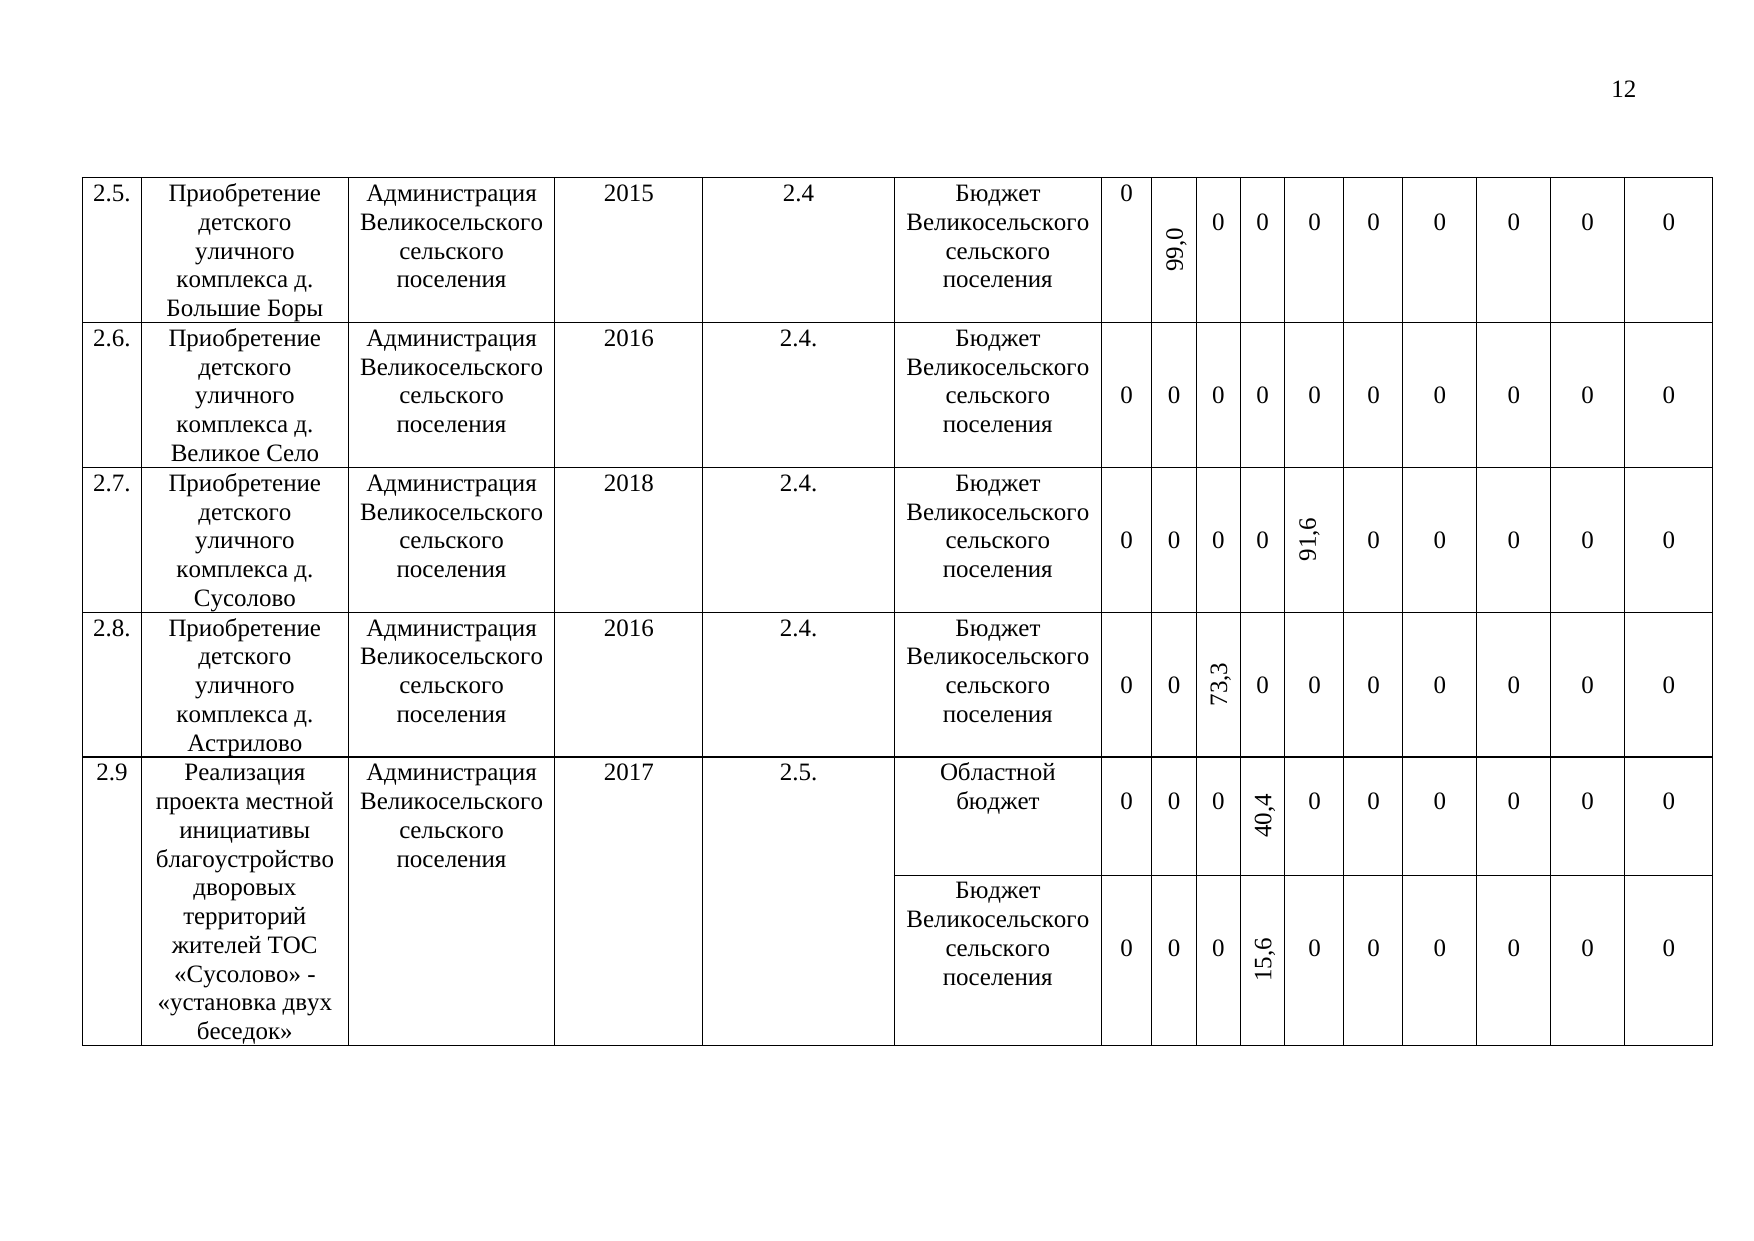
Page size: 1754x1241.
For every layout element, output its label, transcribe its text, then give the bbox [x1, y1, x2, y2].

table_cell 2.4. [703, 468, 894, 612]
table_cell 2.5. [703, 758, 894, 1045]
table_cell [349, 178, 554, 322]
table_cell 0 [1625, 178, 1712, 322]
table_cell 0 [1403, 758, 1476, 874]
table_cell 0 [1477, 468, 1550, 612]
table_cell 0 [1152, 323, 1196, 467]
table_cell 0 [1551, 758, 1624, 874]
table_cell 99,0 [1152, 178, 1196, 322]
table_cell 0 [1197, 758, 1240, 874]
table_cell 0 [1102, 178, 1151, 322]
table_cell 0 [1625, 758, 1712, 874]
table_cell 0 [1102, 876, 1151, 1045]
table_cell 0 [1197, 876, 1240, 1045]
table_cell Реализация проекта местной инициативы благоустройство дворовых территорий жителей ТОС «Сусолово» - «установка двух беседок» [142, 758, 348, 1045]
table_cell 0 [1551, 178, 1624, 322]
table_cell 0 [1344, 758, 1402, 874]
table_cell 2015 [555, 178, 702, 322]
table_cell 2017 [555, 758, 702, 1045]
table_cell 0 [1551, 876, 1624, 1045]
table_cell 2016 [555, 613, 702, 756]
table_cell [349, 758, 554, 1045]
table_cell 2016 [555, 323, 702, 467]
table_cell 0 [1403, 613, 1476, 756]
table_cell 2.4 [703, 178, 894, 322]
table_cell 0 [1551, 323, 1624, 467]
table_cell 0 [1102, 323, 1151, 467]
table_cell 0 [1625, 468, 1712, 612]
table_cell 0 [1241, 468, 1284, 612]
table_cell 0 [1477, 758, 1550, 874]
table_cell 0 [1344, 323, 1402, 467]
table_cell 2.9 [83, 758, 141, 1045]
table_cell 0 [1344, 468, 1402, 612]
table_cell Приобретение детского уличного комплекса д. Астрилово [142, 613, 348, 756]
table_cell 0 [1241, 178, 1284, 322]
table_cell Администрация Великосельского сельского поселения [349, 468, 554, 612]
table_cell 2.8. [83, 613, 141, 756]
table_cell 73,3 [1197, 613, 1240, 756]
table_cell 0 [1102, 758, 1151, 874]
table_cell Бюджет Великосельского сельского поселения [895, 613, 1101, 756]
table_cell 0 [1403, 178, 1476, 322]
table_cell 0 [1285, 178, 1343, 322]
table_cell 0 [1152, 758, 1196, 874]
table_cell 2.7. [83, 468, 141, 612]
table_cell 0 [1344, 178, 1402, 322]
table_cell Бюджет Великосельского сельского поселения [895, 468, 1101, 612]
table_cell 0 [1403, 876, 1476, 1045]
table_cell Областной бюджет [895, 758, 1101, 874]
table_cell 0 [1477, 613, 1550, 756]
table_cell 2018 [555, 468, 702, 612]
table_cell Приобретение детского уличного комплекса д. Великое Село [142, 323, 348, 467]
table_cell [895, 876, 1101, 1045]
table_cell 0 [1197, 178, 1240, 322]
table_cell 0 [1344, 876, 1402, 1045]
table_cell 0 [1241, 613, 1284, 756]
table_cell 2.4. [703, 613, 894, 756]
table_cell 15,6 [1241, 876, 1284, 1045]
table_cell 0 [1625, 876, 1712, 1045]
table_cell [895, 178, 1101, 322]
table_cell 0 [1625, 323, 1712, 467]
table_cell Администрация Великосельского сельского поселения [349, 323, 554, 467]
table_cell 0 [1152, 876, 1196, 1045]
table_cell 0 [1285, 758, 1343, 874]
table_cell 0 [1285, 323, 1343, 467]
table_cell Приобретение детского уличного комплекса д. Большие Боры [142, 178, 348, 322]
table_cell 0 [1403, 323, 1476, 467]
table_cell 40,4 [1241, 758, 1284, 874]
table_cell 0 [1477, 323, 1550, 467]
table_cell 0 [1197, 468, 1240, 612]
table_cell 0 [1102, 613, 1151, 756]
table_cell 0 [1197, 323, 1240, 467]
table_cell 91,6 [1285, 468, 1343, 612]
table_cell 0 [1285, 876, 1343, 1045]
table_cell 2.4. [703, 323, 894, 467]
table_cell 2.5. [83, 178, 141, 322]
table_cell 0 [1152, 468, 1196, 612]
table_cell 0 [1477, 876, 1550, 1045]
table_cell 0 [1285, 613, 1343, 756]
table_cell 0 [1551, 613, 1624, 756]
table_cell 0 [1152, 613, 1196, 756]
table_cell 0 [1551, 468, 1624, 612]
table_cell Приобретение детского уличного комплекса д. Сусолово [142, 468, 348, 612]
table_cell Бюджет Великосельского сельского поселения [895, 323, 1101, 467]
table_cell 2.6. [83, 323, 141, 467]
table_cell 0 [1344, 613, 1402, 756]
table_cell 0 [1625, 613, 1712, 756]
table_cell Администрация Великосельского сельского поселения [349, 613, 554, 756]
table_cell 0 [1102, 468, 1151, 612]
table_cell 0 [1241, 323, 1284, 467]
table_cell 0 [1403, 468, 1476, 612]
table_cell 0 [1477, 178, 1550, 322]
